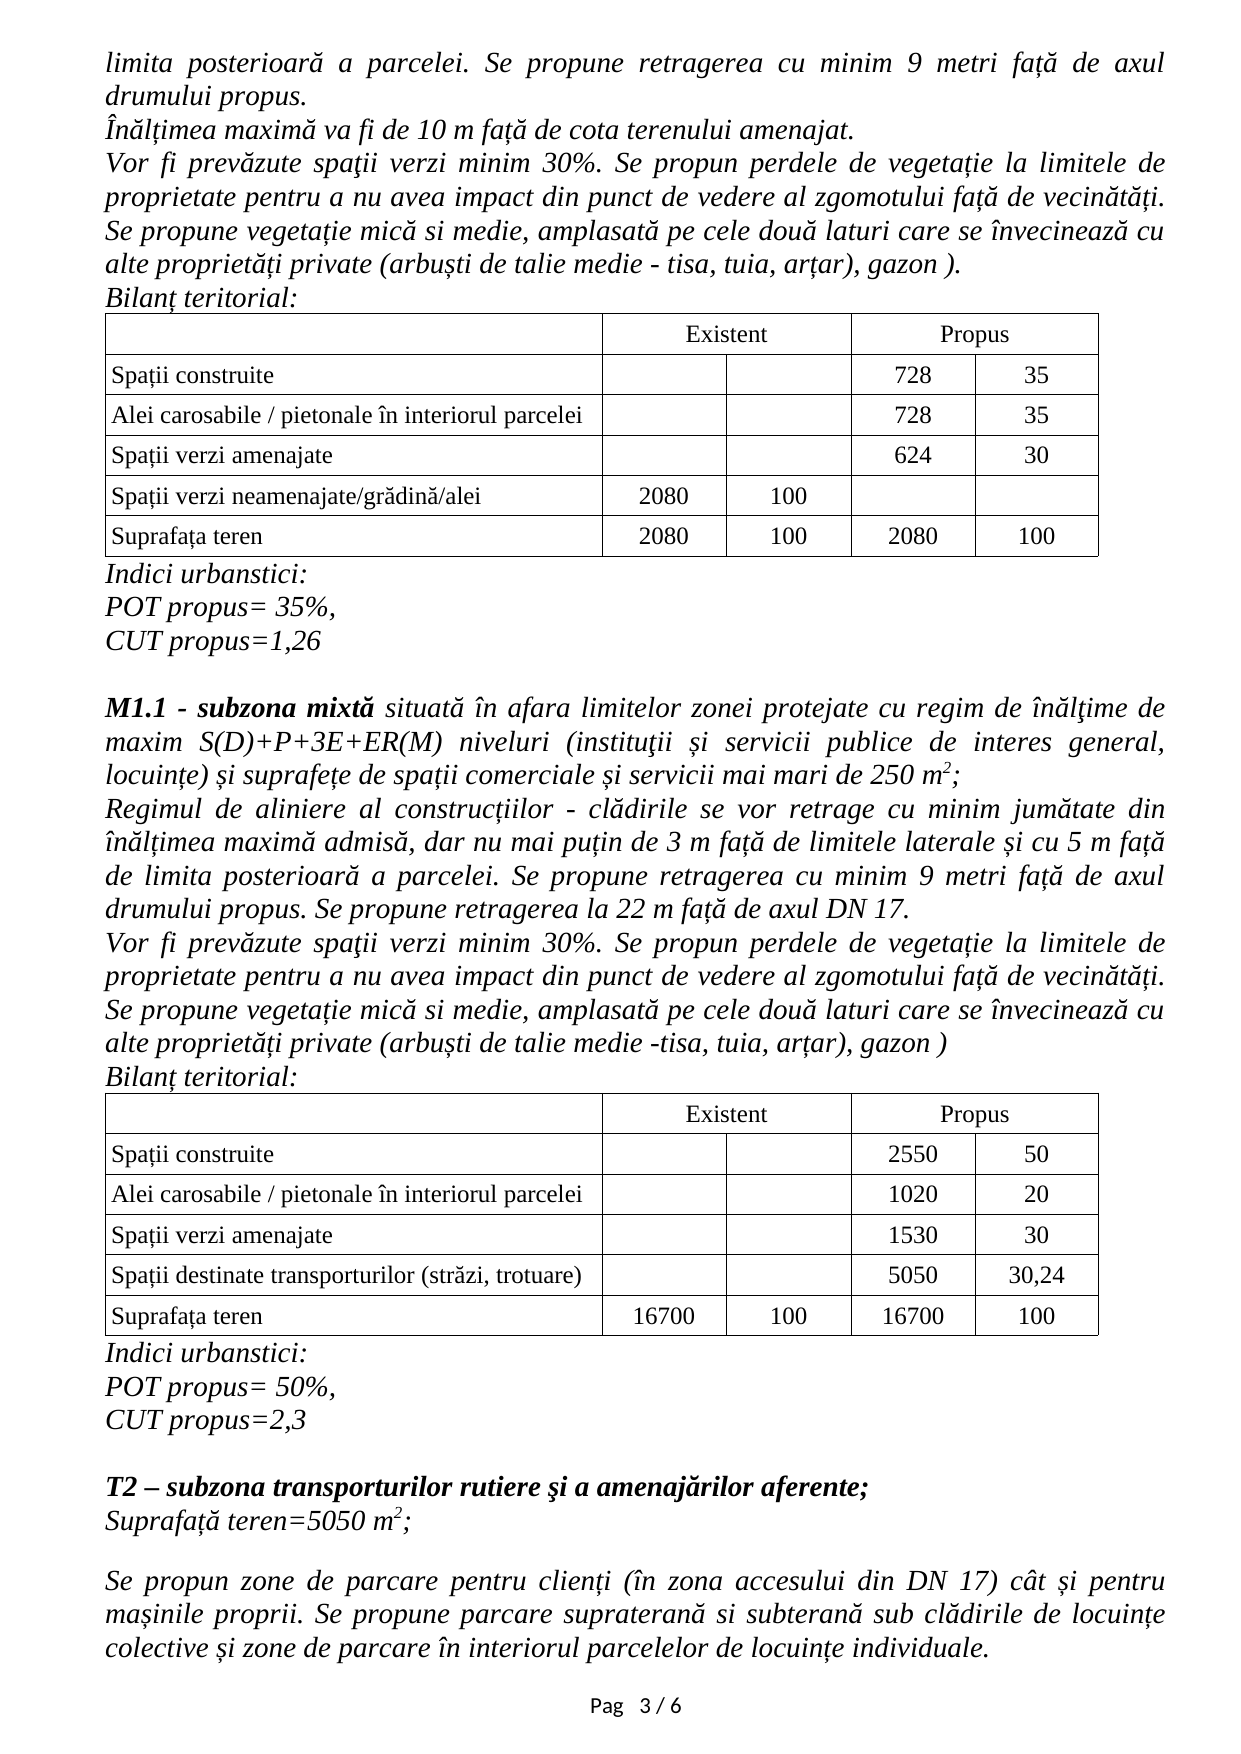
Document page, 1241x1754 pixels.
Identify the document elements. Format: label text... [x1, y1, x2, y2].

table_cell 35 [976, 395, 1098, 434]
text Regimul de aliniere al construcțiilor - clădirile se vor retrage cu minim jumătate din înălțimea maximă admisă, dar nu mai puțin de 3 m față de limitele laterale și cu 5 m față de limita posterioară a parcelei. Se propune retragerea cu minim 9 metri față de axul drumului propus. Se propune retragerea la 22 m față de axul DN 17. [105, 791, 1167, 925]
text POT propus= 50%, [105, 1369, 1167, 1402]
text Bilanț teritorial: [105, 1059, 1167, 1093]
table_cell 2080 [603, 516, 726, 556]
table_cell Suprafața teren [106, 516, 602, 556]
table_cell Spații destinate transporturilor (străzi, trotuare) [106, 1255, 602, 1295]
table_cell [727, 1215, 851, 1254]
table_cell 728 [852, 395, 975, 434]
table_cell 16700 [603, 1296, 726, 1335]
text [105, 45, 1167, 112]
text Se propun zone de parcare pentru clienți (în zona accesului din DN 17) cât și pentru mașinile proprii. Se propune parcare supraterană si subterană sub clădirile de locuințe colective și zone de parcare în interiorul parcelelor de locuințe individuale. [105, 1563, 1167, 1664]
table_cell 100 [727, 1296, 851, 1335]
table_cell 728 [852, 355, 975, 394]
table_header Existent [603, 1094, 851, 1133]
text CUT propus=1,26 [105, 623, 1167, 657]
table_cell [603, 395, 726, 434]
text M1.1 - subzona mixtă situată în afara limitelor zonei protejate cu regim de înălţime de maxim S(D)+P+3E+ER(M) niveluri (instituţii și servicii publice de interes general, locuințe) și suprafețe de spații comerciale și servicii mai mari de 250 m2; [105, 690, 1167, 791]
text Bilanț teritorial: [105, 280, 1167, 313]
table_cell [603, 436, 726, 475]
table_cell Spații construite [106, 1134, 602, 1173]
table_cell [727, 355, 851, 394]
table_cell 30 [976, 436, 1098, 475]
table_cell [603, 1175, 726, 1214]
table_cell 20 [976, 1175, 1098, 1214]
table_cell 50 [976, 1134, 1098, 1173]
table_cell [727, 395, 851, 434]
text Indici urbanstici: [105, 1335, 1167, 1369]
table_cell 100 [727, 516, 851, 556]
table_cell [603, 355, 726, 394]
table_cell 30,24 [976, 1255, 1098, 1295]
table_cell 100 [727, 476, 851, 515]
table_cell [603, 1255, 726, 1295]
table_cell 100 [976, 516, 1098, 556]
text Indici urbanstici: [105, 556, 1167, 589]
table_header Propus [852, 314, 1098, 354]
table_cell Suprafața teren [106, 1296, 602, 1335]
table_cell [727, 1255, 851, 1295]
text Suprafață teren=5050 m2; [105, 1503, 1167, 1537]
table_cell 35 [976, 355, 1098, 394]
text CUT propus=2,3 [105, 1402, 1167, 1436]
text Vor fi prevăzute spaţii verzi minim 30%. Se propun perdele de vegetație la limitele de proprietate pentru a nu avea impact din punct de vedere al zgomotului față de vecinătăți. Se propune vegetație mică si medie, amplasată pe cele două laturi care se învecinează cu alte proprietăți private (arbuști de talie medie - tisa, tuia, arțar), gazon ). [105, 146, 1167, 280]
table_cell Spații construite [106, 355, 602, 394]
table_cell 16700 [852, 1296, 975, 1335]
table_cell Spații verzi amenajate [106, 1215, 602, 1254]
table_cell Spații verzi amenajate [106, 436, 602, 475]
table_cell 100 [976, 1296, 1098, 1335]
table_cell [727, 1134, 851, 1173]
table_header Existent [603, 314, 851, 354]
table_cell 30 [976, 1215, 1098, 1254]
table_cell Alei carosabile / pietonale în interiorul parcelei [106, 1175, 602, 1214]
table_cell [603, 1134, 726, 1173]
table_cell [852, 476, 975, 515]
table_cell 624 [852, 436, 975, 475]
table_cell [603, 1215, 726, 1254]
table_header [106, 314, 602, 354]
table_cell 1530 [852, 1215, 975, 1254]
table_cell [976, 476, 1098, 515]
table_cell [727, 436, 851, 475]
table_header Propus [852, 1094, 1098, 1133]
table_header [106, 1094, 602, 1133]
table_cell Spații verzi neamenajate/grădină/alei [106, 476, 602, 515]
table_cell [727, 1175, 851, 1214]
table_cell 2080 [603, 476, 726, 515]
text Înălțimea maximă va fi de 10 m față de cota terenului amenajat. [105, 112, 1167, 146]
table_cell 2550 [852, 1134, 975, 1173]
table_cell 2080 [852, 516, 975, 556]
table_cell 5050 [852, 1255, 975, 1295]
table_cell 1020 [852, 1175, 975, 1214]
table_cell Alei carosabile / pietonale în interiorul parcelei [106, 395, 602, 434]
text POT propus= 35%, [105, 589, 1167, 623]
text Vor fi prevăzute spaţii verzi minim 30%. Se propun perdele de vegetație la limitele de proprietate pentru a nu avea impact din punct de vedere al zgomotului față de vecinătăți. Se propune vegetație mică si medie, amplasată pe cele două laturi care se învecinează cu alte proprietăți private (arbuști de talie medie -tisa, tuia, arțar), gazon ) [105, 925, 1167, 1059]
text T2 – subzona transporturilor rutiere şi a amenajărilor aferente; [105, 1469, 1167, 1503]
